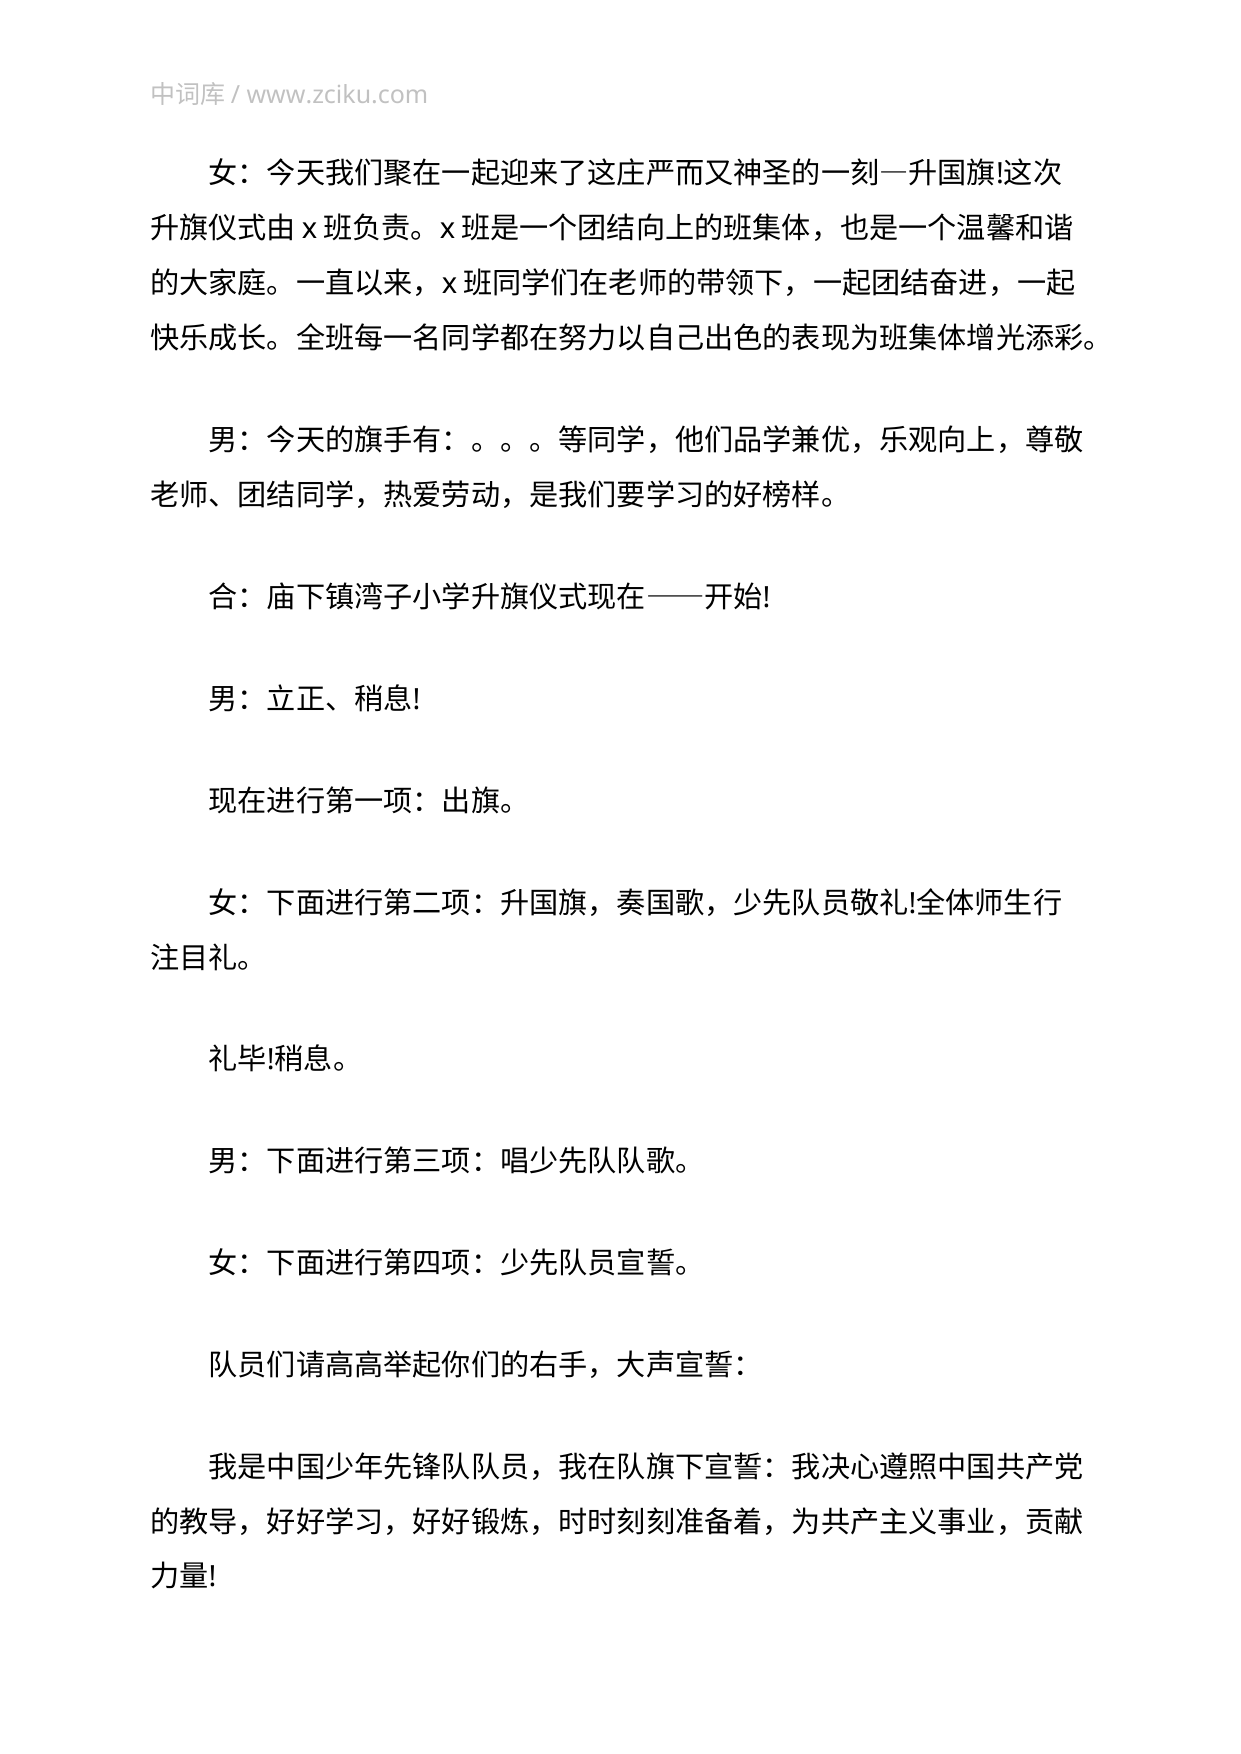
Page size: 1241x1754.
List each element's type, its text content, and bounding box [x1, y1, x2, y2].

text 男：今天的旗手有：。。。等同学，他们品学兼优，乐观向上，尊敬老师、团结同学，热爱劳动，是我们要学习的好榜样。 [150, 417, 1090, 514]
text 男：立正、稍息! [150, 675, 1090, 718]
text 现在进行第一项：出旗。 [150, 777, 1090, 820]
text 女：今天我们聚在一起迎来了这庄严而又神圣的一刻—升国旗!这次升旗仪式由x班负责。x班是一个团结向上的班集体，也是一个温馨和谐的大家庭。一直以来，x班同学们在老师的带领下，一起团结奋进，一起快乐成长。全班每一名同学都在努力以自己出色的表现为班集体增光添彩。 [150, 150, 1090, 357]
text 我是中国少年先锋队队员，我在队旗下宣誓：我决心遵照中国共产党的教导，好好学习，好好锻炼，时时刻刻准备着，为共产主义事业，贡献力量! [150, 1443, 1090, 1595]
text 礼毕!稍息。 [150, 1036, 1090, 1078]
text 合：庙下镇湾子小学升旗仪式现在——开始! [150, 573, 1090, 616]
text 女：下面进行第二项：升国旗，奏国歌，少先队员敬礼!全体师生行注目礼。 [150, 879, 1090, 976]
text 队员们请高高举起你们的右手，大声宣誓： [150, 1341, 1090, 1384]
text 男：下面进行第三项：唱少先队队歌。 [150, 1138, 1090, 1180]
text 女：下面进行第四项：少先队员宣誓。 [150, 1240, 1090, 1282]
